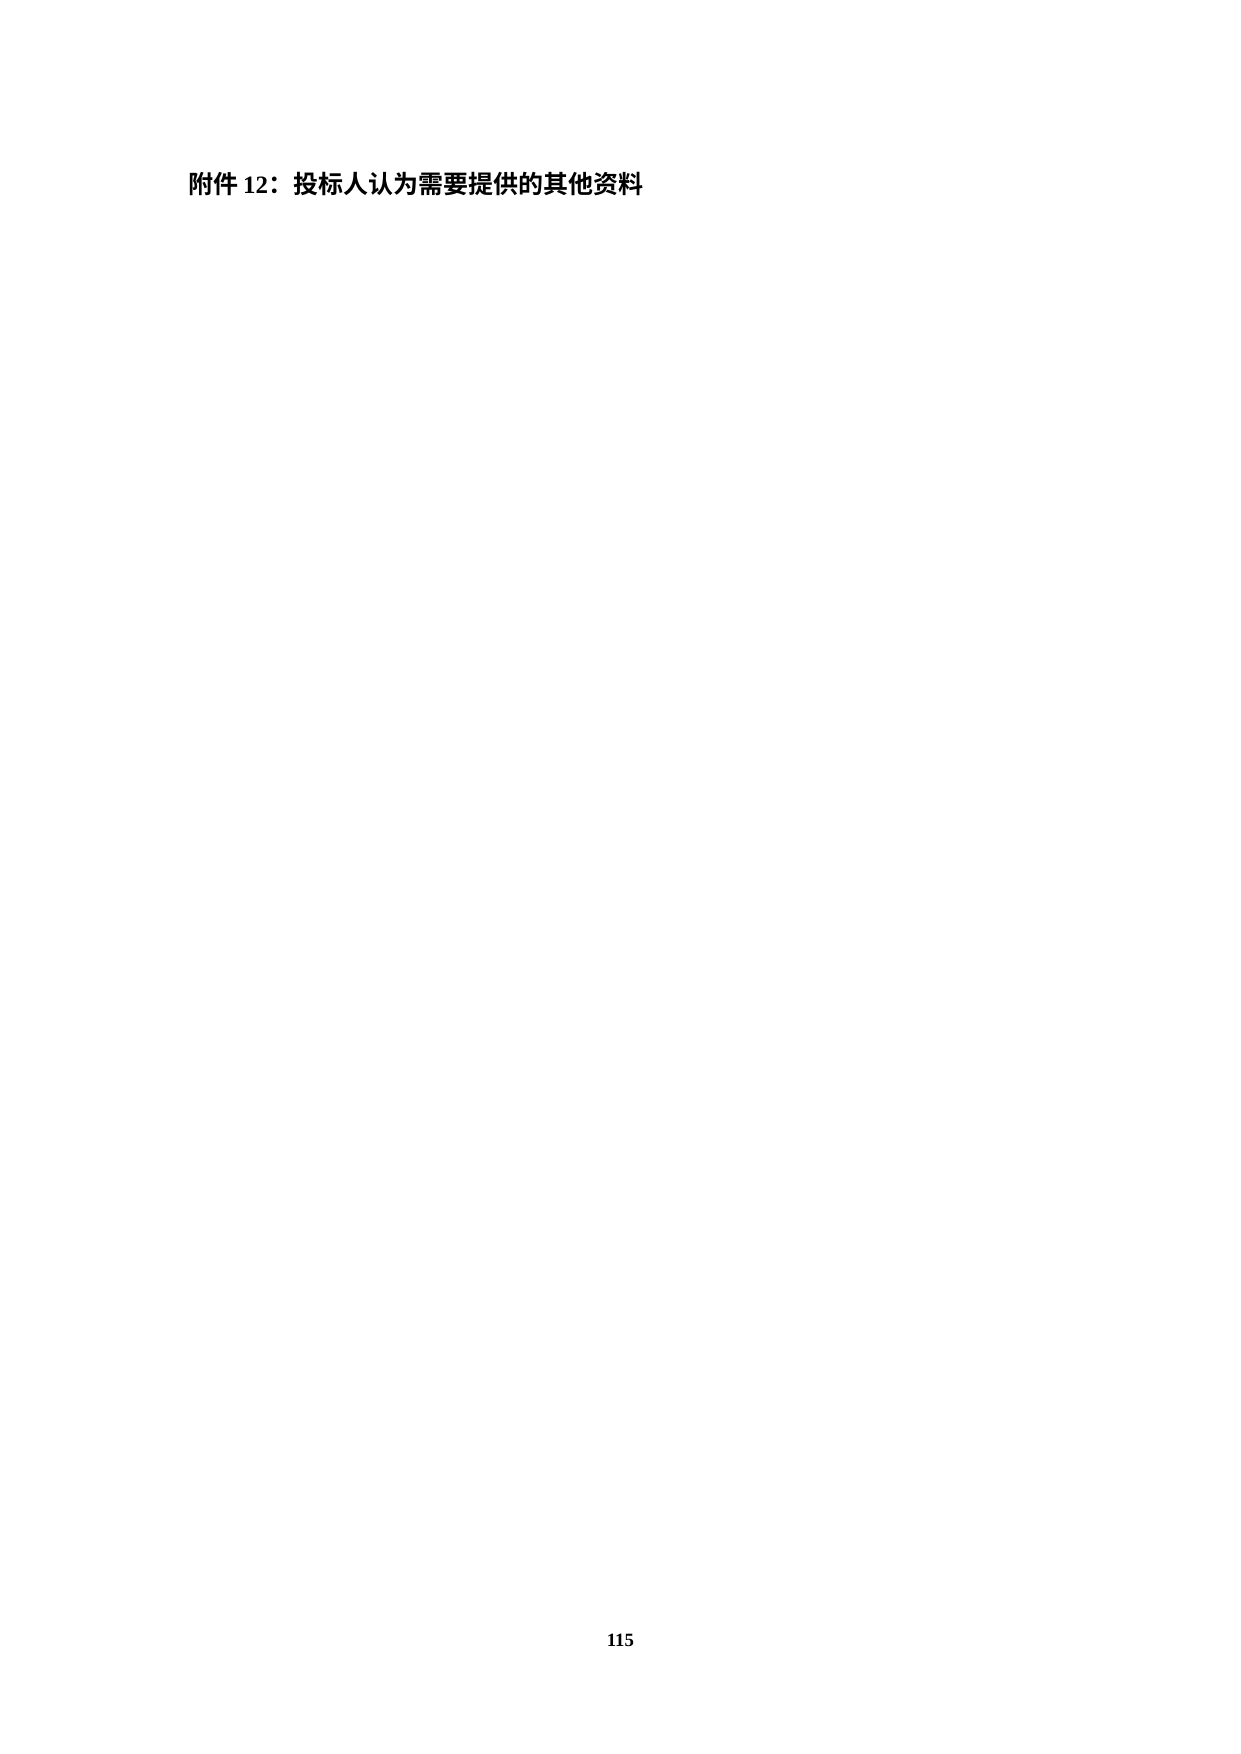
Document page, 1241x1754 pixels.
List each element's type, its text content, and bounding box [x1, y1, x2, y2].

text 附件12：投标人认为需要提供的其他资料 [188, 164, 1052, 201]
